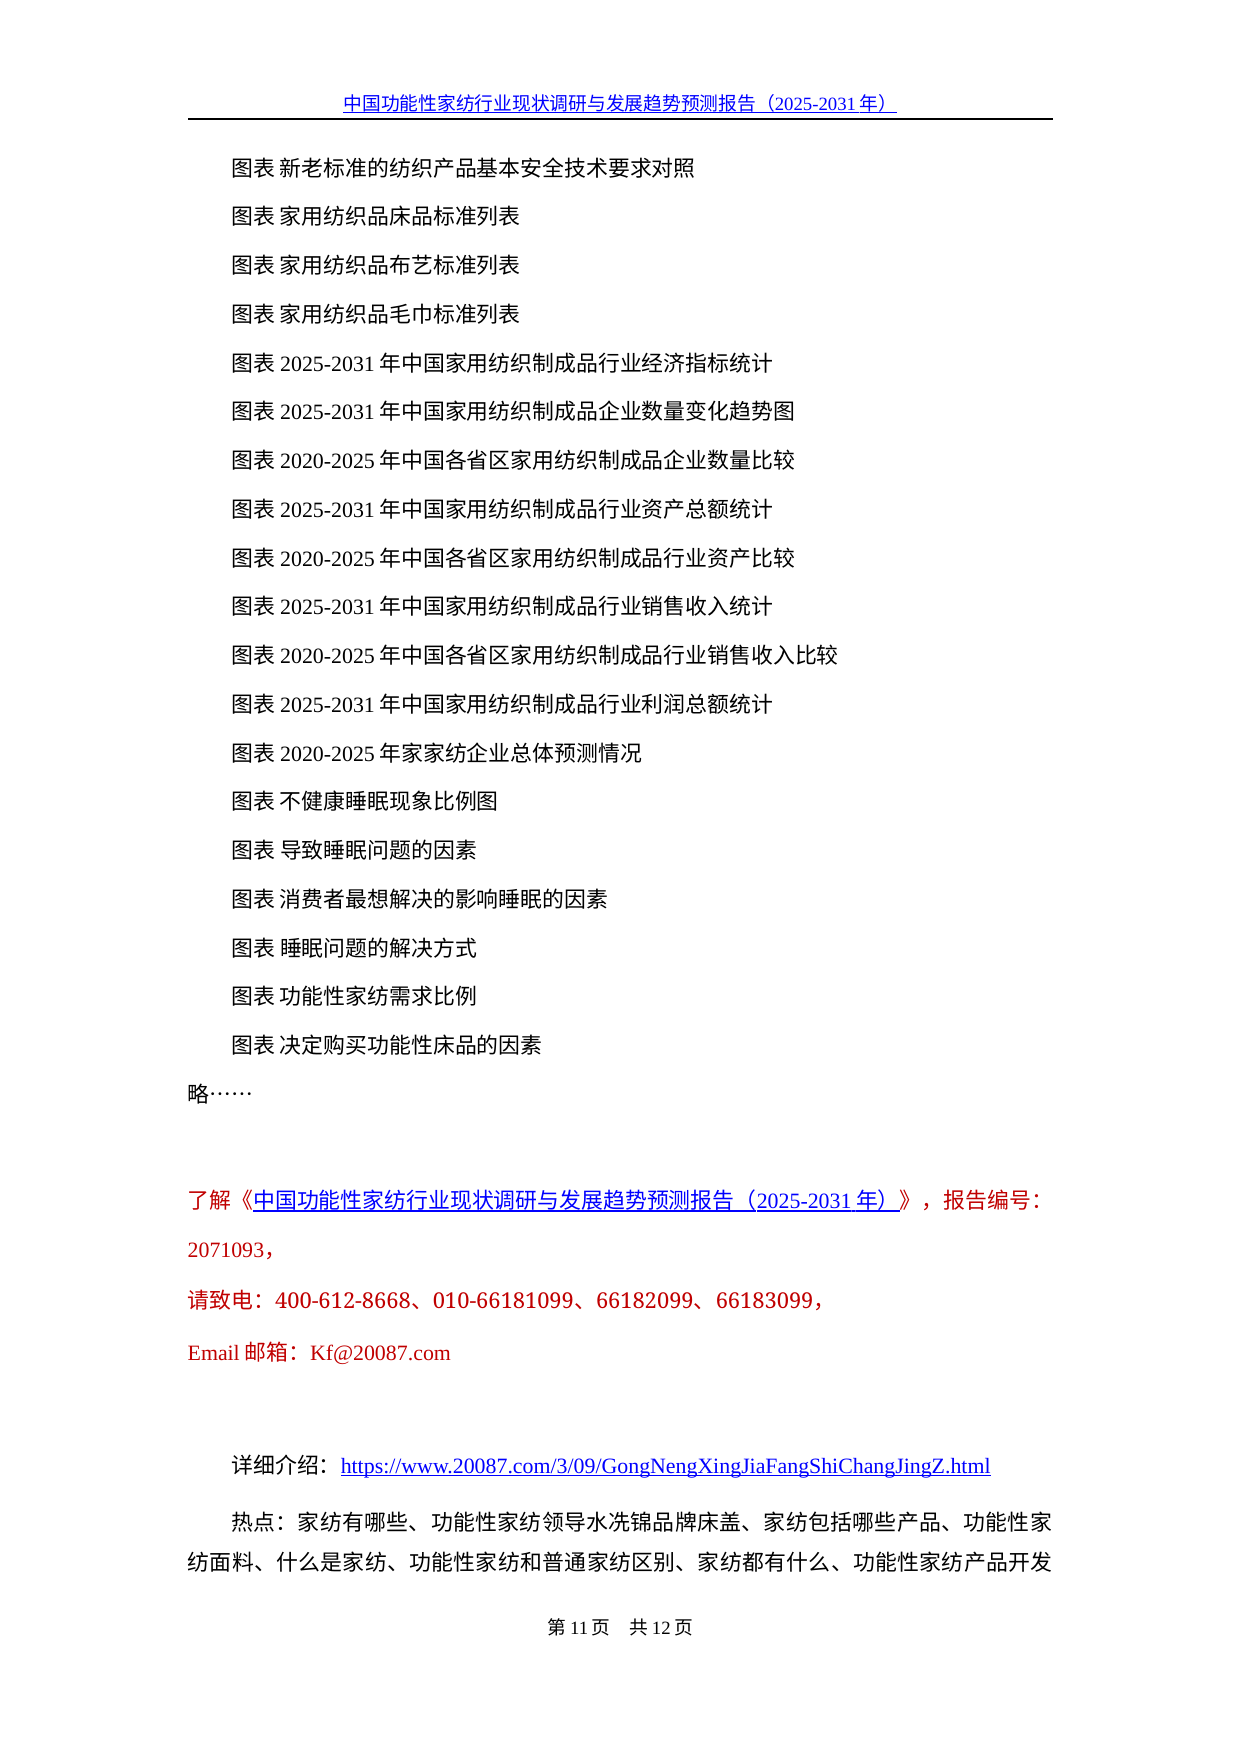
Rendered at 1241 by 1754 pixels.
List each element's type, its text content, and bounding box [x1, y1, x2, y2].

text 详细介绍：https://www.20087.com/3/09/GongNengXingJiaFangShiChangJingZ.html [187, 1448, 1053, 1480]
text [187, 1504, 1053, 1577]
text Email邮箱：Kf@20087.com [187, 1335, 1053, 1367]
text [187, 150, 1053, 1109]
text 了解《中国功能性家纺行业现状调研与发展趋势预测报告（2025-2031年）》，报告编号：2071093， [187, 1183, 1053, 1264]
text 请致电：400-612-8668、010-66181099、66182099、66183099， [187, 1283, 1053, 1316]
